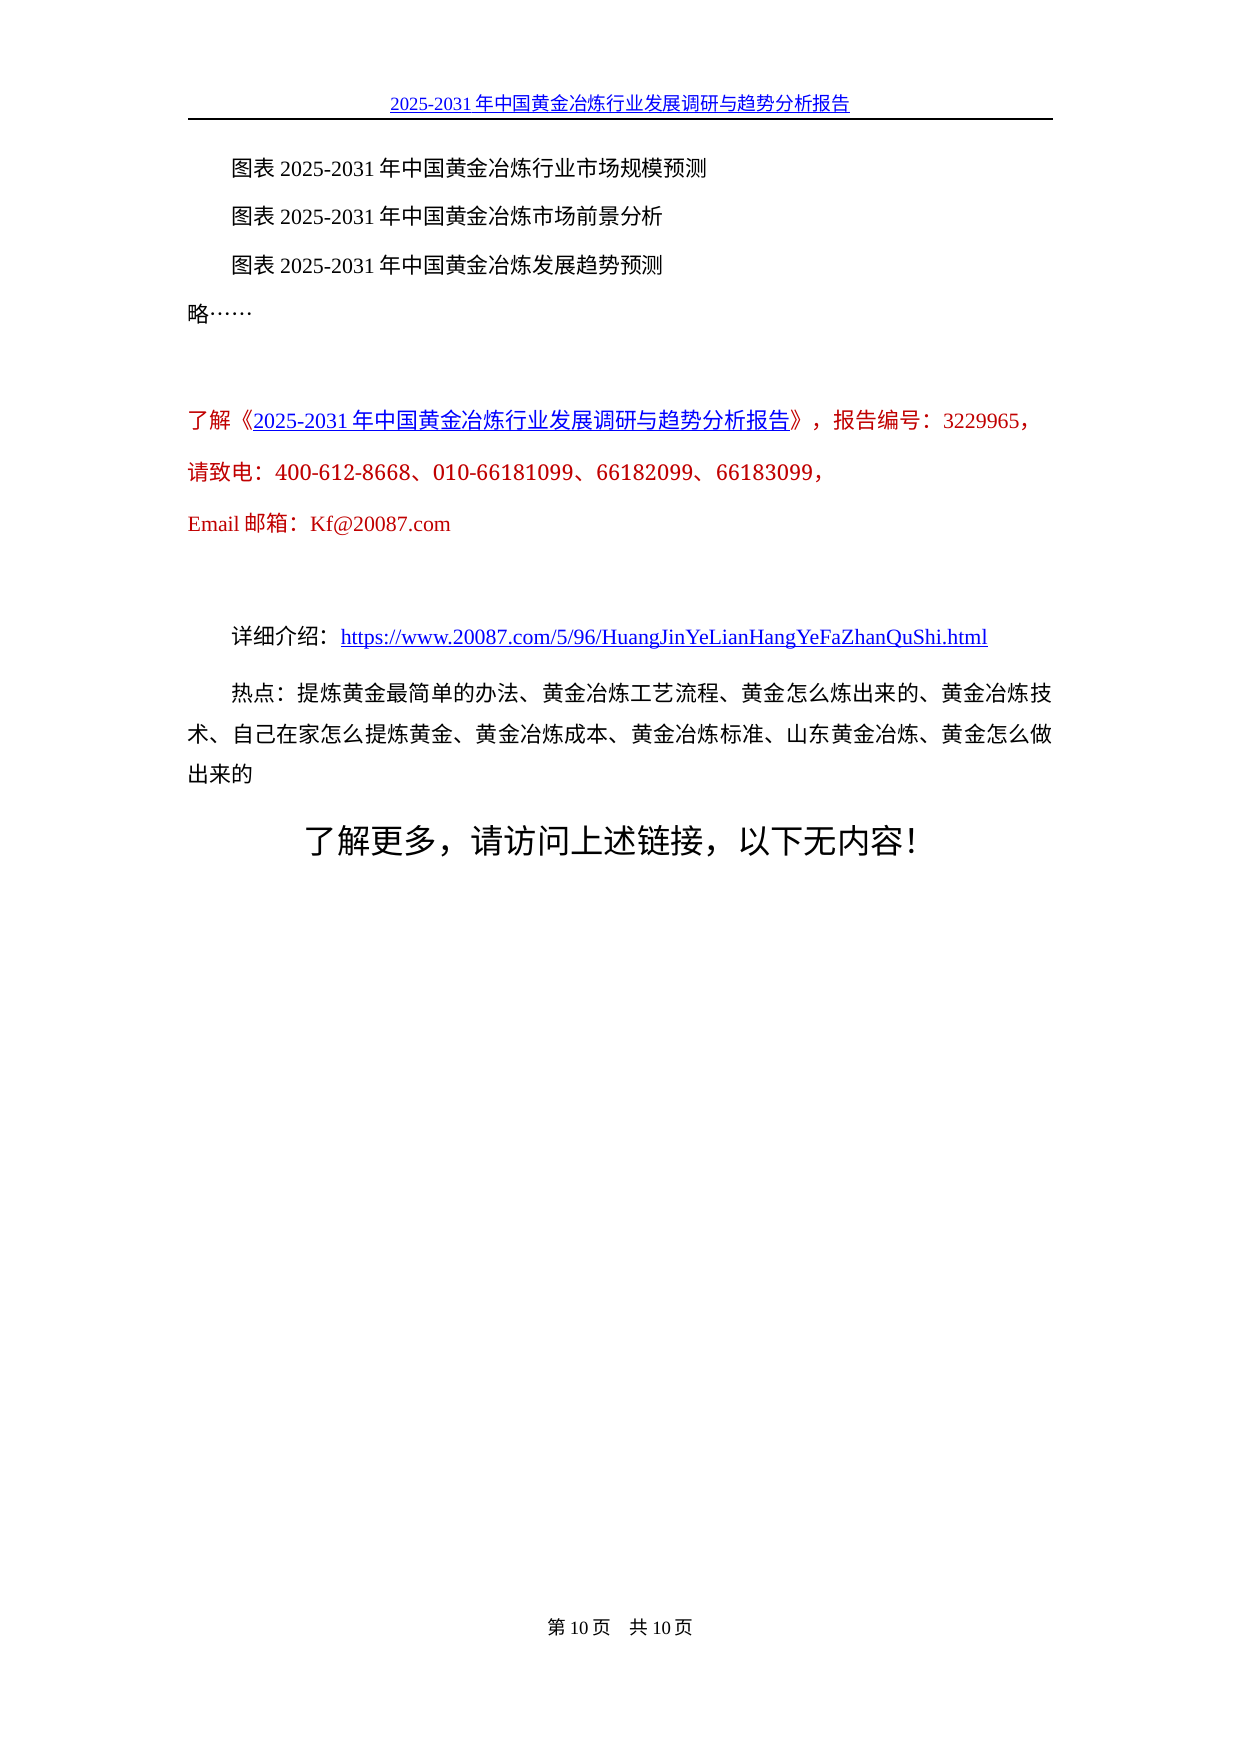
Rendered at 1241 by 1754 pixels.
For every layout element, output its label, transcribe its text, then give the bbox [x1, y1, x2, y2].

title 了解更多，请访问上述链接，以下无内容！ [187, 807, 1053, 872]
text Email邮箱：Kf@20087.com [187, 506, 1053, 538]
text 请致电：400-612-8668、010-66181099、66182099、66183099， [187, 454, 1053, 487]
text 详细介绍：https://www.20087.com/5/96/HuangJinYeLianHangYeFaZhanQuShi.html [187, 619, 1053, 651]
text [187, 150, 1053, 329]
text 热点：提炼黄金最简单的办法、黄金冶炼工艺流程、黄金怎么炼出来的、黄金冶炼技术、自己在家怎么提炼黄金、黄金冶炼成本、黄金冶炼标准、山东黄金冶炼、黄金怎么做出来的 [187, 676, 1053, 789]
text 了解《2025-2031年中国黄金冶炼行业发展调研与趋势分析报告》，报告编号：3229965， [187, 403, 1053, 435]
